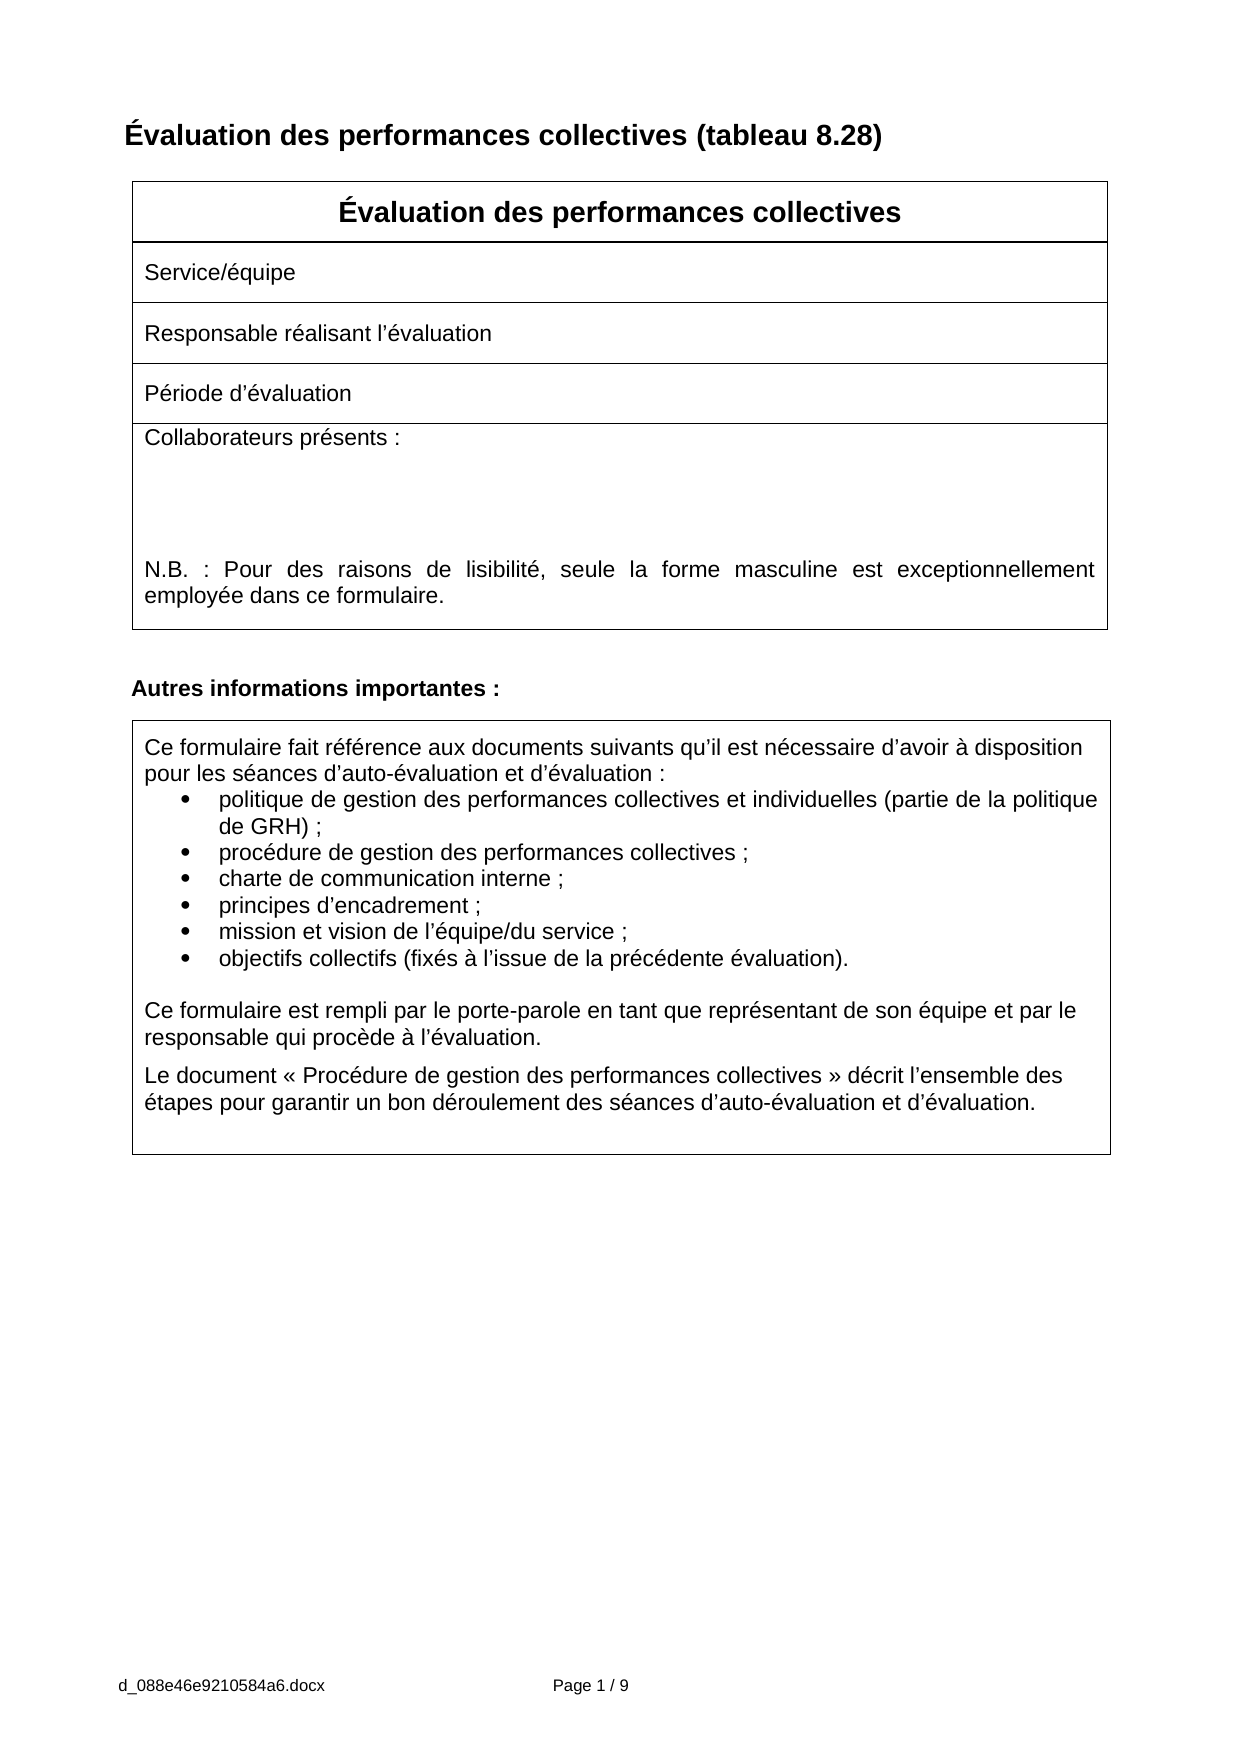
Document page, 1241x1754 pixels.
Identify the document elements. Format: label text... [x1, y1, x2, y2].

table_cell Responsable réalisant l’évaluation [133, 303, 1107, 363]
table_cell Collaborateurs présents : N.B. : Pour des raisons de lisibilité, seule la forme masculine est exceptionnellement employée dans ce formulaire. [133, 424, 1107, 629]
table_cell Service/équipe [133, 243, 1107, 302]
text Évaluation des performances collectives (tableau 8.28) [124, 118, 1116, 152]
table_header Ce formulaire fait référence aux documents suivants qu’il est nécessaire d’avoir à disposition pour les séances d’auto-évaluation et d’évaluation : politique de gestion des performances collectives et individuelles (partie de la politique de GRH) ; procédure de gestion des performances collectives ; charte de communication interne ; principes d’encadrement ; mission et vision de l’équipe/du service ; objectifs collectifs (fixés à l’issue de la précédente évaluation). Ce formulaire est rempli par le porte-parole en tant que représentant de son équipe et par le responsable qui procède à l’évaluation. Le document « Procédure de gestion des performances collectives » décrit l’ensemble des étapes pour garantir un bon déroulement des séances d’auto-évaluation et d’évaluation. [133, 721, 1110, 1154]
text Autres informations importantes : [118, 675, 1122, 701]
table_cell Période d’évaluation [133, 364, 1107, 423]
table_header Évaluation des performances collectives [133, 182, 1107, 241]
